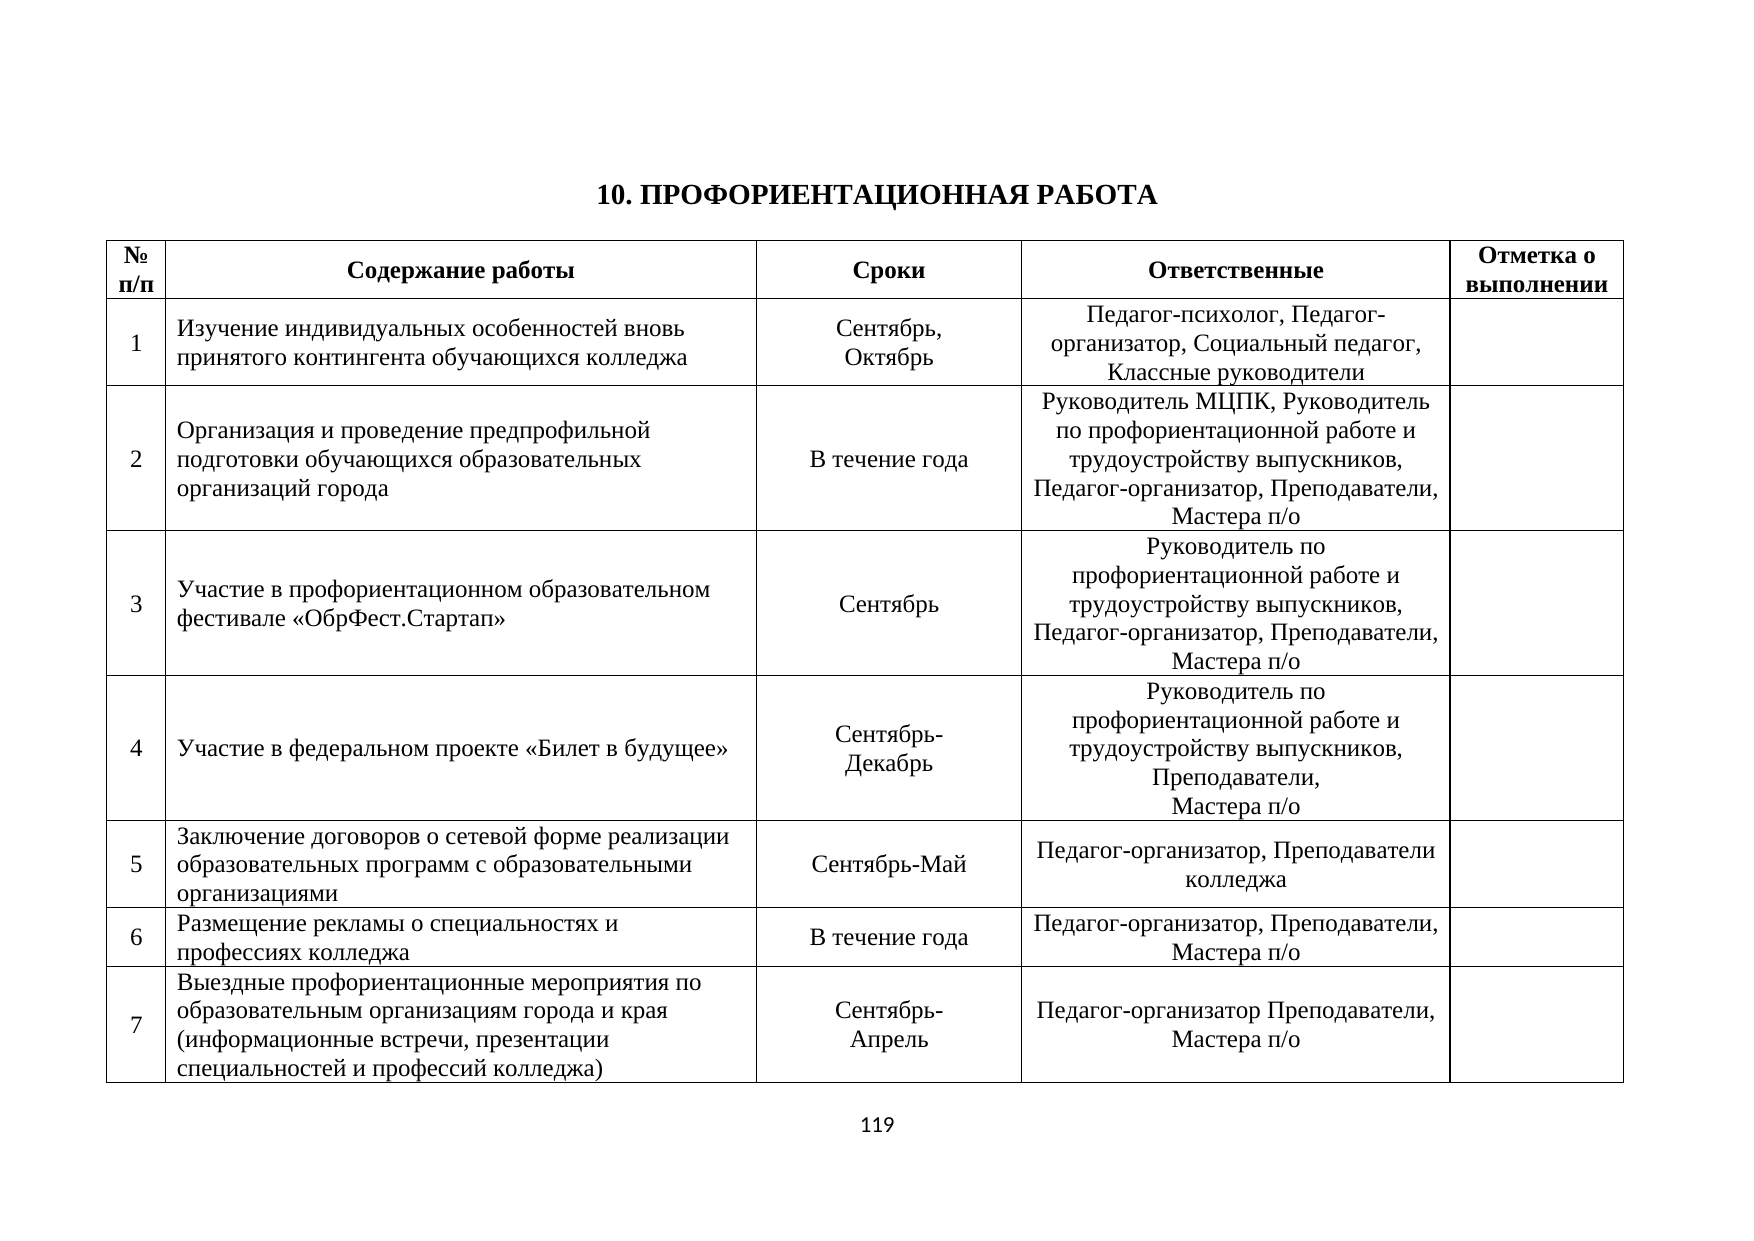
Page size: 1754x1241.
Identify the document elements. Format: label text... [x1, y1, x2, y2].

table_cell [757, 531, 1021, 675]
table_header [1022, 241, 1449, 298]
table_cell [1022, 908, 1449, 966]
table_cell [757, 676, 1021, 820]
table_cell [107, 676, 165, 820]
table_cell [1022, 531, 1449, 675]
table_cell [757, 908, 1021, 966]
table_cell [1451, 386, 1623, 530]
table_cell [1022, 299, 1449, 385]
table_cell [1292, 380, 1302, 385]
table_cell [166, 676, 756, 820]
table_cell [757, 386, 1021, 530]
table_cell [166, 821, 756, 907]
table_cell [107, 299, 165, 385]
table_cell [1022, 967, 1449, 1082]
text 10. Профориентационная работа [118, 177, 1636, 211]
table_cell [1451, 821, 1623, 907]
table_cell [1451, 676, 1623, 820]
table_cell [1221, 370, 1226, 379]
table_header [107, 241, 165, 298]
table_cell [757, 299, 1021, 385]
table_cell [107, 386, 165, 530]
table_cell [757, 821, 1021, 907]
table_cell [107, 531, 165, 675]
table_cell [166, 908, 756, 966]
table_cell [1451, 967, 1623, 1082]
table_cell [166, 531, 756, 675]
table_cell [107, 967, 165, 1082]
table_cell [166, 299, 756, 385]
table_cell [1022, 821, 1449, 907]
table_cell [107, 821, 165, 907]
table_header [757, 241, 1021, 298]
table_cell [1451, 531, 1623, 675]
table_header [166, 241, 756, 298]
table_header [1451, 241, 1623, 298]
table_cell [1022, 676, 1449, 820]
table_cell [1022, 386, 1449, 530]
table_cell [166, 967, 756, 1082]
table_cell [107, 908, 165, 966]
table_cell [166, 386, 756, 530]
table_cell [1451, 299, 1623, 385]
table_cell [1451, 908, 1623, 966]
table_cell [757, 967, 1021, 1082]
